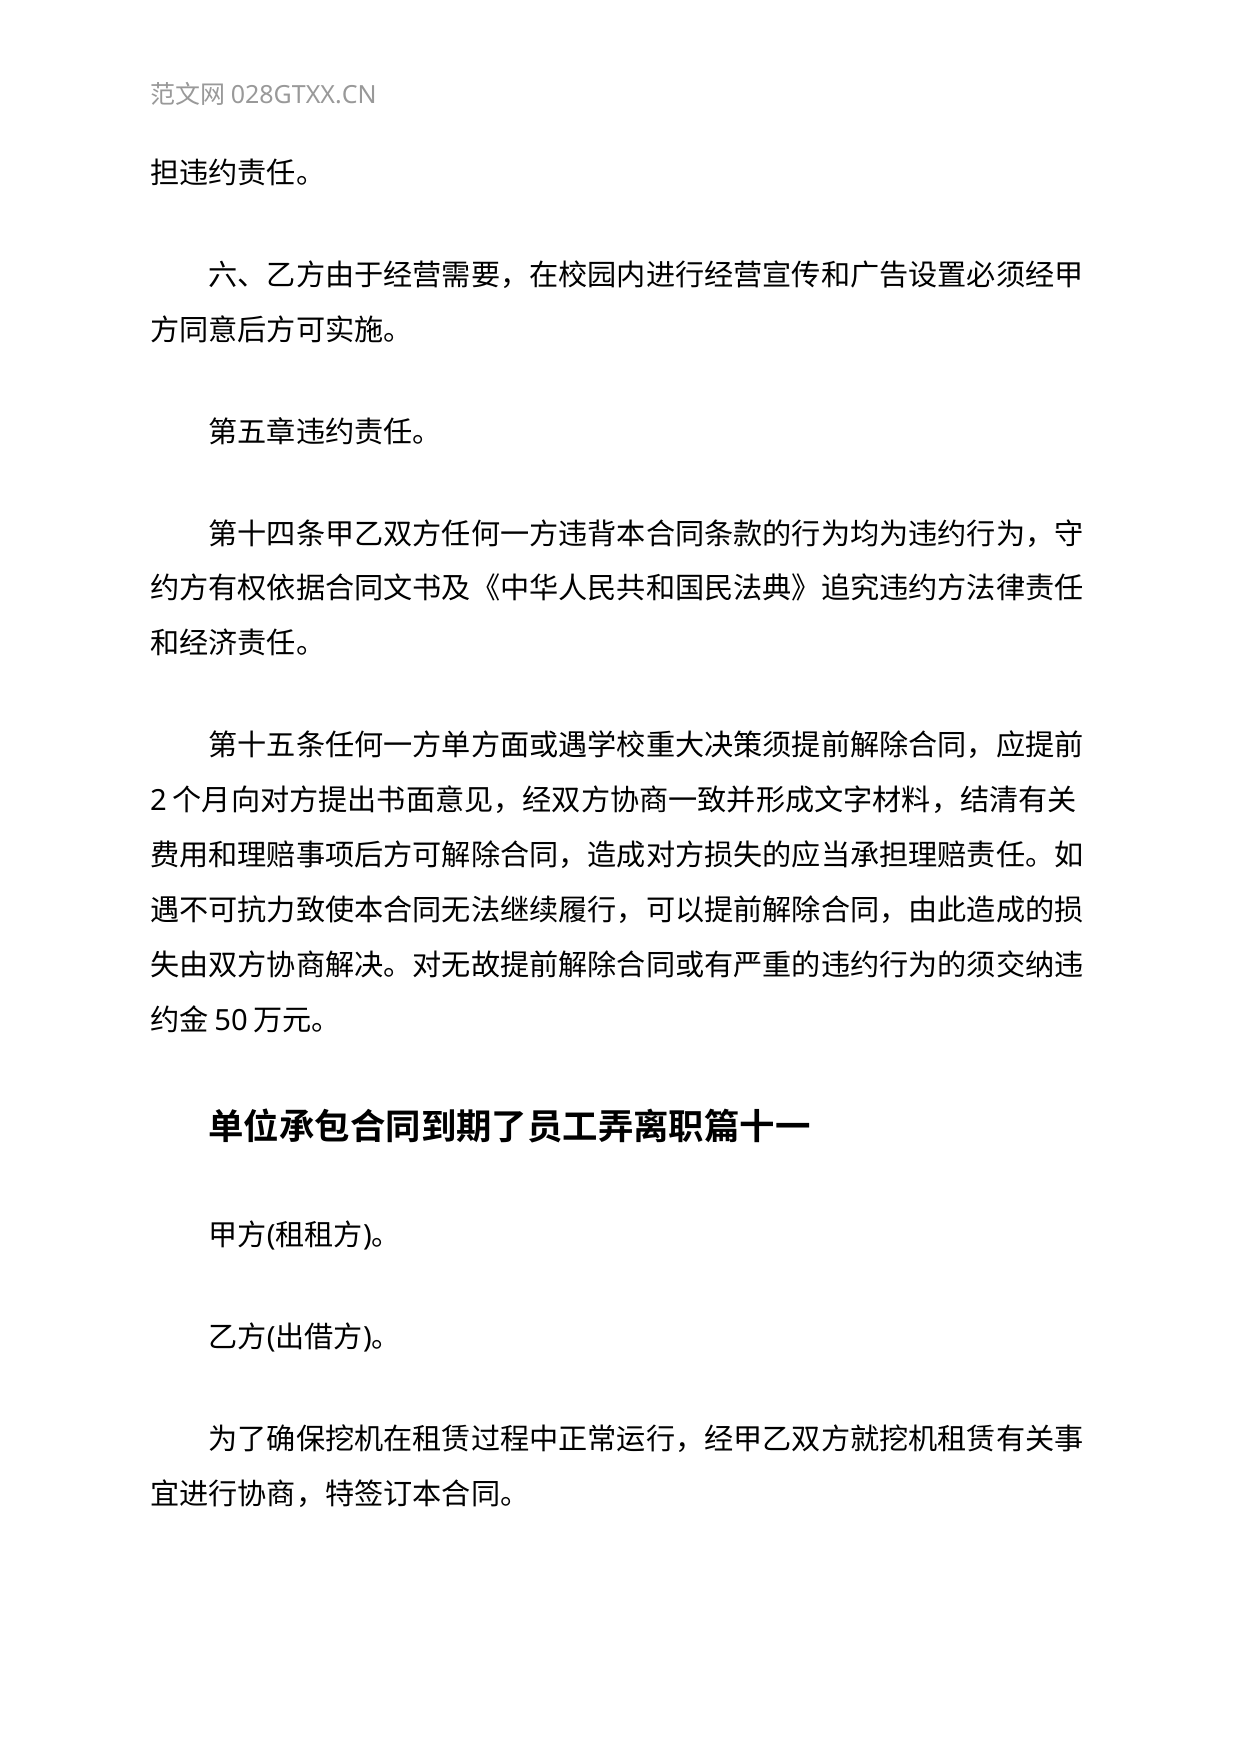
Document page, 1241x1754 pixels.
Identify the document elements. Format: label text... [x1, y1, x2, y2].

text 第五章违约责任。 [150, 408, 1090, 451]
text 六、乙方由于经营需要，在校园内进行经营宣传和广告设置必须经甲方同意后方可实施。 [150, 252, 1090, 349]
text 第十五条任何一方单方面或遇学校重大决策须提前解除合同，应提前2个月向对方提出书面意见，经双方协商一致并形成文字材料，结清有关费用和理赔事项后方可解除合同，造成对方损失的应当承担理赔责任。如遇不可抗力致使本合同无法继续履行，可以提前解除合同，由此造成的损失由双方协商解决。对无故提前解除合同或有严重的违约行为的须交纳违约金50万元。 [150, 722, 1090, 1039]
text 第十四条甲乙双方任何一方违背本合同条款的行为均为违约行为，守约方有权依据合同文书及《中华人民共和国民法典》追究违约方法律责任和经济责任。 [150, 510, 1090, 662]
text 乙方(出借方)。 [150, 1314, 1090, 1356]
text 为了确保挖机在租赁过程中正常运行，经甲乙双方就挖机租赁有关事宜进行协商，特签订本合同。 [150, 1416, 1090, 1513]
text 甲方(租租方)。 [150, 1212, 1090, 1254]
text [150, 150, 1090, 192]
text 单位承包合同到期了员工弄离职篇十一 [150, 1098, 1090, 1149]
